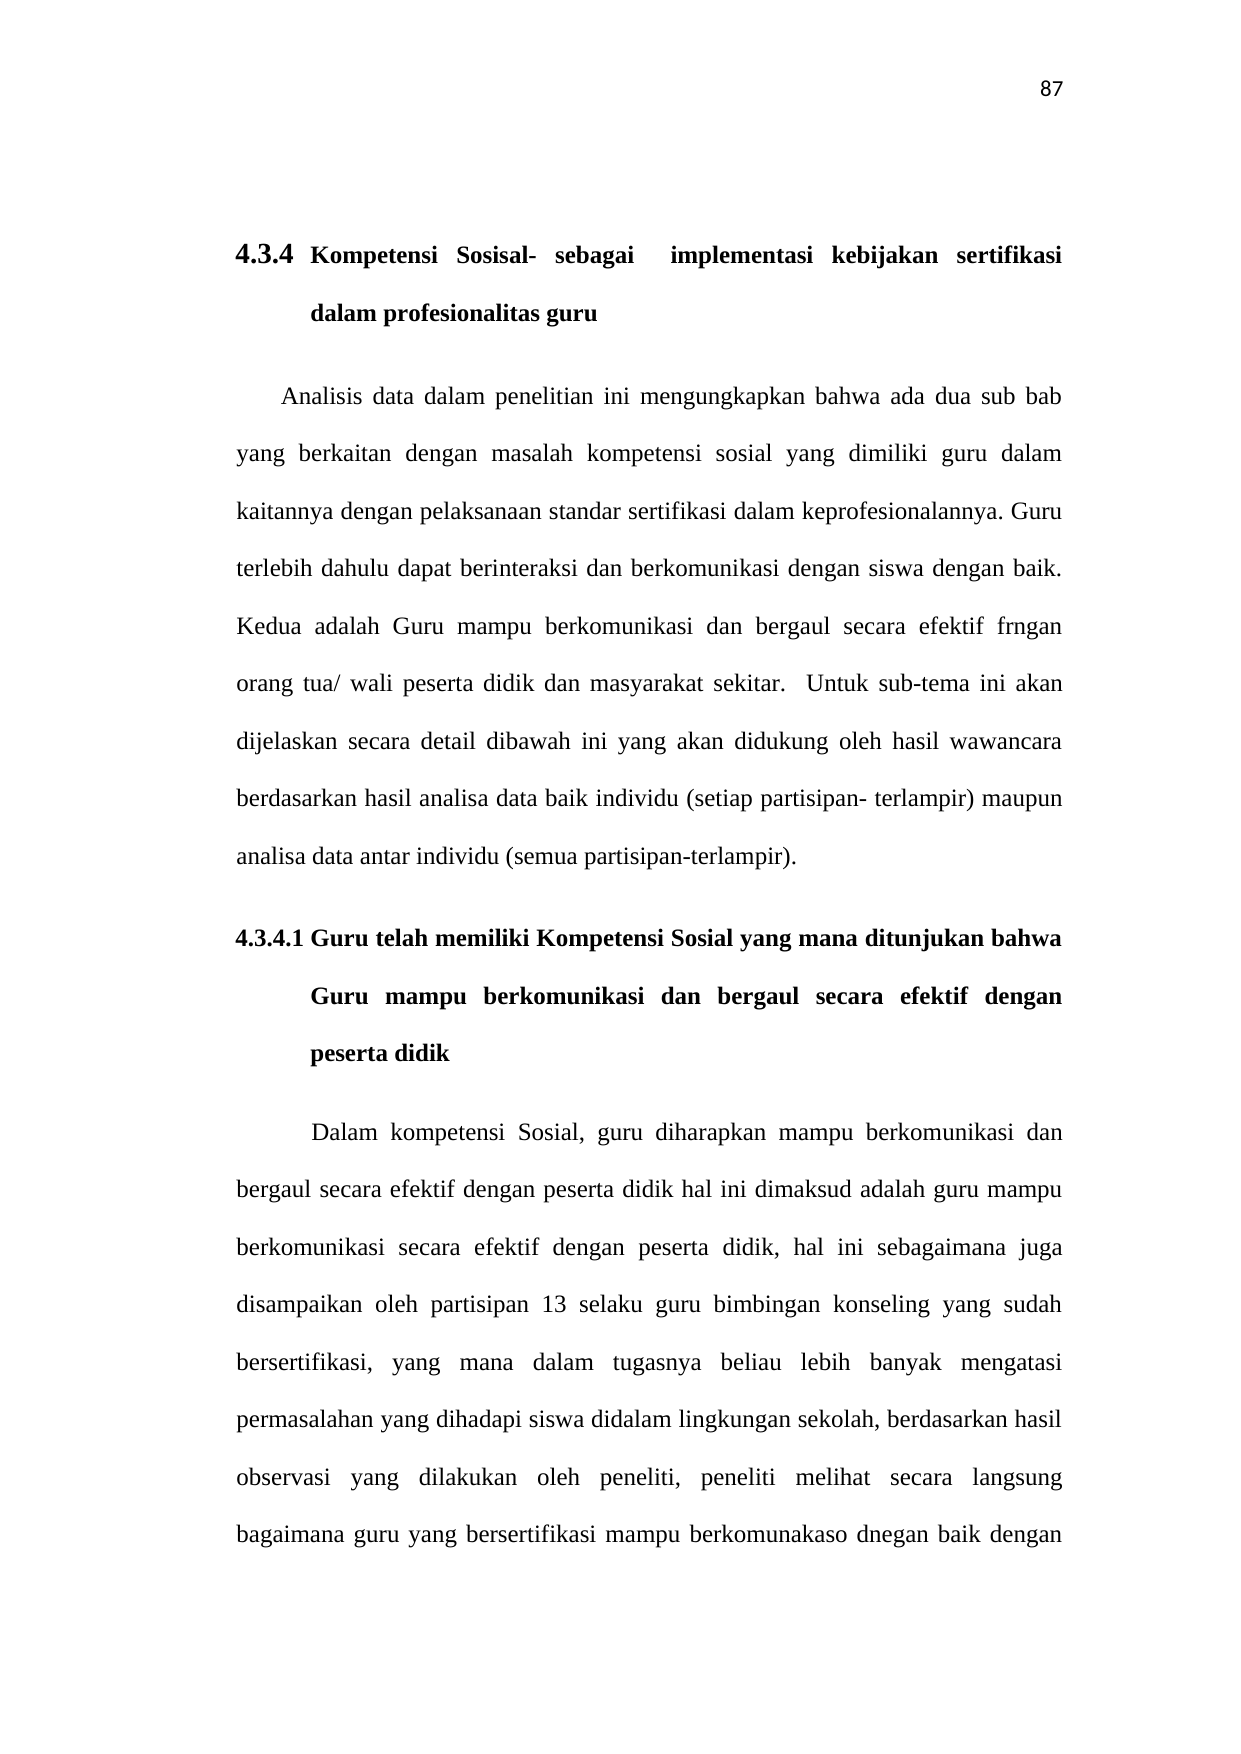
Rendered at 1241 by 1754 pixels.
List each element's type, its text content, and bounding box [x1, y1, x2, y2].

text Analisis data dalam penelitian ini mengungkapkan bahwa ada dua sub bab yang berkaitan dengan masalah kompetensi sosial yang dimiliki guru dalam kaitannya dengan pelaksanaan standar sertifikasi dalam keprofesionalannya. Guru terlebih dahulu dapat berinteraksi dan berkomunikasi dengan siswa dengan baik. Kedua adalah Guru mampu berkomunikasi dan bergaul secara efektif frngan orang tua/ wali peserta didik dan masyarakat sekitar. Untuk sub-tema ini akan dijelaskan secara detail dibawah ini yang akan didukung oleh hasil wawancara berdasarkan hasil analisa data baik individu (setiap partisipan- terlampir) maupun analisa data antar individu (semua partisipan-terlampir). [236, 381, 1063, 870]
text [236, 1117, 1063, 1548]
list Guru telah memiliki Kompetensi Sosial yang mana ditunjukan bahwa Guru mampu berkomunikasi dan bergaul secara efektif dengan peserta didik [235, 923, 1063, 1067]
list Kompetensi Sosisal- sebagai implementasi kebijakan sertifikasi dalam profesionalitas guru [235, 236, 1063, 327]
